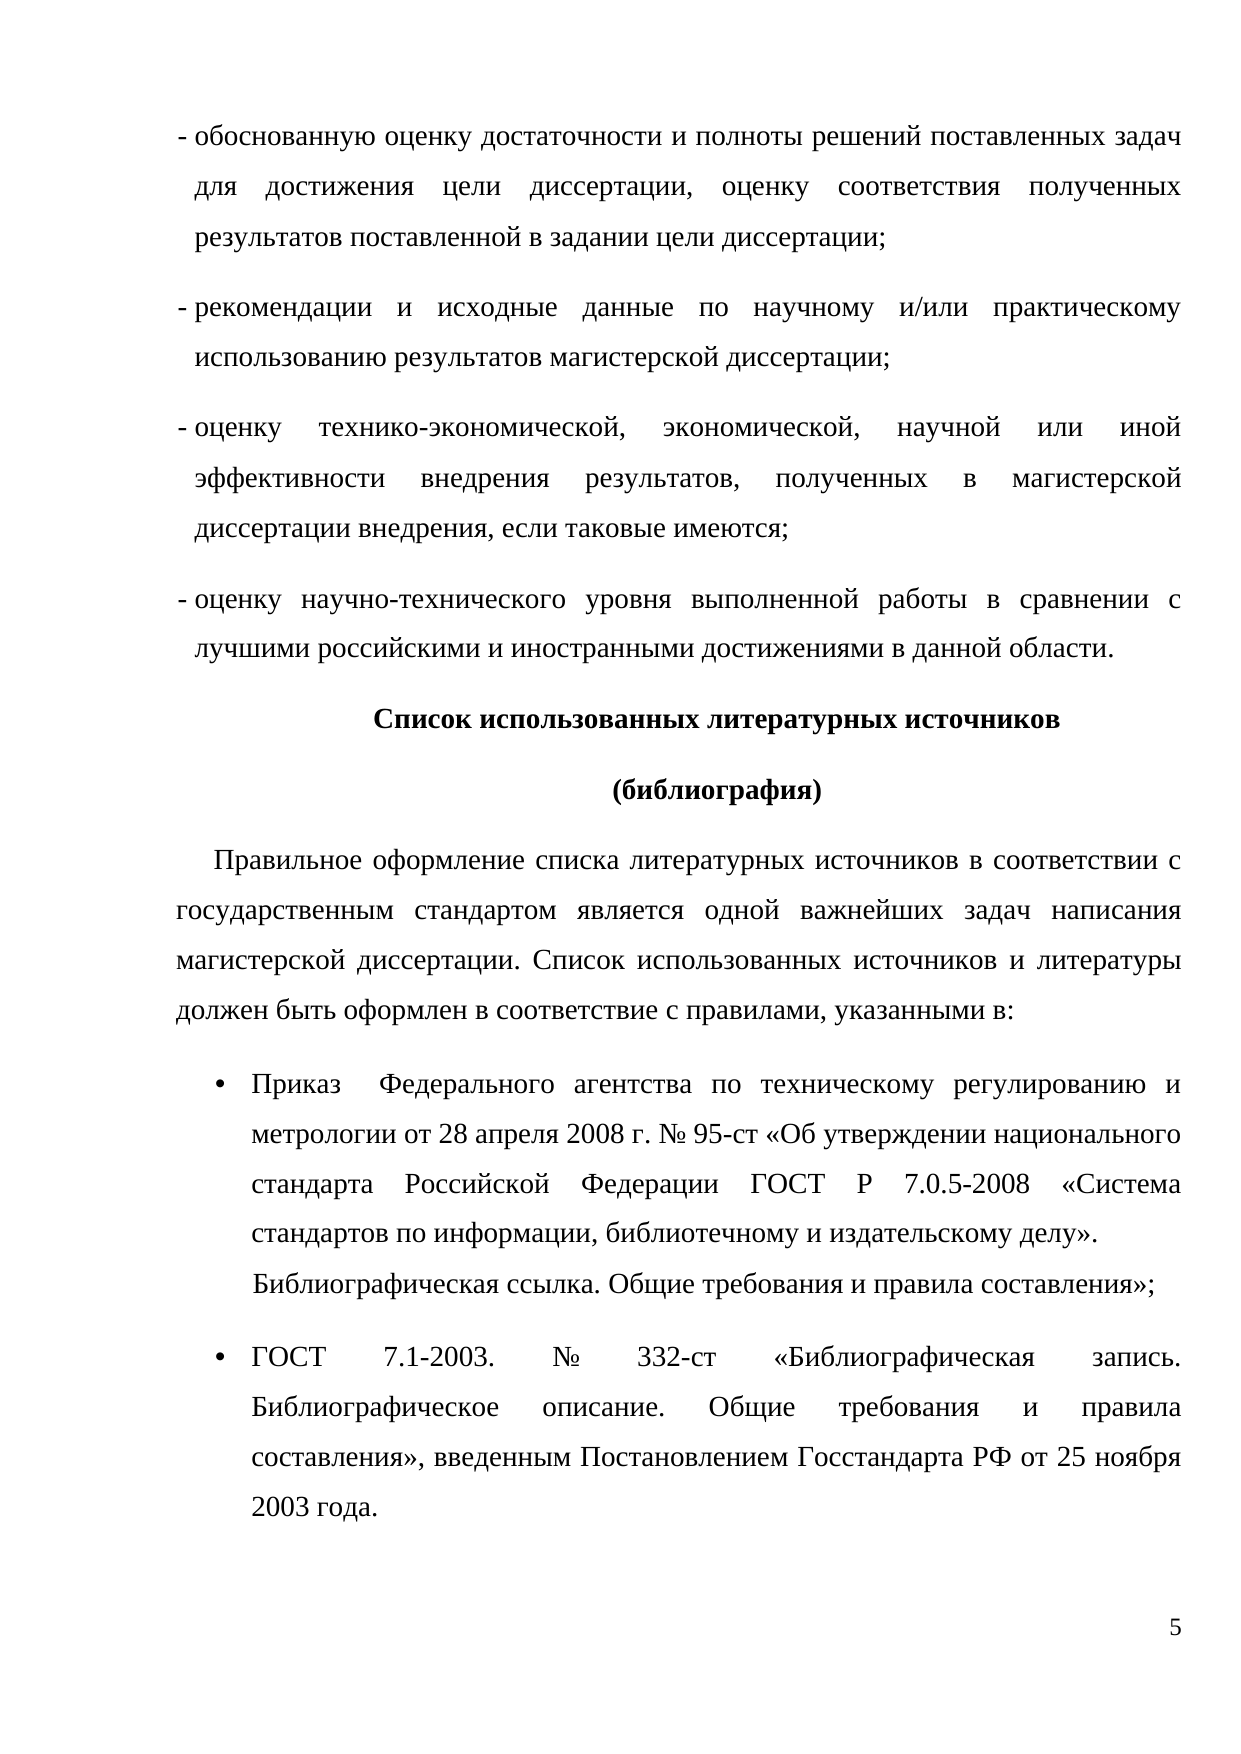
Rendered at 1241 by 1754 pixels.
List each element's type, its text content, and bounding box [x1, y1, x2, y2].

subtitle (библиография) [220, 772, 1214, 806]
text Список использованных литературных источников [373, 702, 1214, 735]
text Правильное оформление списка литературных источников в соответствии с государственным стандартом является одной важнейших задач написания магистерской диссертации. Список использованных источников и литературы должен быть оформлен в соответствие с правилами, указанными в: [176, 842, 1182, 1026]
list обоснованную оценку достаточности и полноты решений поставленных задач для достижения цели диссертации, оценку соответствия полученных результатов поставленной в задании цели диссертации; [177, 118, 1182, 252]
list рекомендации и исходные данные по научному и/или практическому использованию результатов магистерской диссертации; [177, 289, 1182, 373]
list оценку технико-экономической, экономической, научной или иной эффективности внедрения результатов, полученных в магистерской диссертации внедрения, если таковые имеются; [177, 409, 1182, 544]
text Библиографическая ссылка. Общие требования и правила составления»; [252, 1266, 1182, 1299]
list Приказ Федерального агентства по техническому регулированию и метрологии от 28 апреля 2008 г. № 95-ст «Об утверждении национального стандарта Российской Федерации ГОСТ Р 7.0.5-2008 «Система стандартов по информации, библиотечному и издательскому делу». [215, 1066, 1182, 1249]
list оценку научно-технического уровня выполненной работы в сравнении с лучшими российскими и иностранными достижениями в данной области. [177, 581, 1182, 664]
list ГОСТ 7.1-2003. № 332-ст «Библиографическая запись. Библиографическое описание. Общие требования и правила составления», введенным Постановлением Госстандарта РФ от 25 ноября 2003 года. [215, 1339, 1182, 1523]
